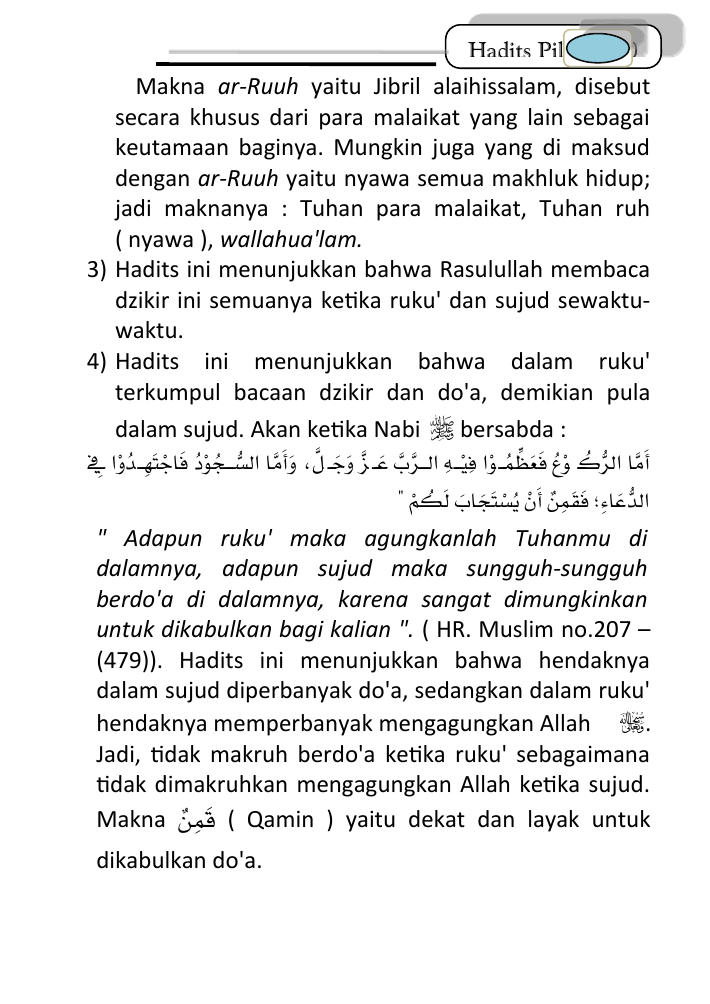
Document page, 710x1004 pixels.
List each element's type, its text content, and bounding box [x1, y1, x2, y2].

list Hadits ini menunjukkan bahwa Rasulullah membaca dzikir ini semuanya ketika ruku' dan sujud sewaktu-waktu. [87, 253, 651, 345]
text أَمَّا الرُّكُوْعُ فَعَظِّمُوْا فِيْهِ الرَّبَّ عَزَّ وَجَلَّ، وَأَمَّا السُّجُوْدُ فَاجْتَهِدُوْا فِي الدُّعَاءِ؛ فَقَمِنٌ أَنْ يُسْتَجَابَ لَكُمْ " [87, 444, 649, 522]
list Makna ar-Ruuh yaitu Jibril alaihissalam, disebut secara khusus dari para malaikat yang lain sebagai keutamaan baginya. Mungkin juga yang di maksud dengan ar-Ruuh yaitu nyawa semua makhluk hidup; jadi maknanya : Tuhan para malaikat, Tuhan ruh ( nyawa ), wallahua'lam. [87, 70, 651, 253]
text " Adapun ruku' maka agungkanlah Tuhanmu di dalamnya, adapun sujud maka sungguh-sungguh berdo'a di dalamnya, karena sangat dimungkinkan untuk dikabulkan bagi kalian ". ( HR. Muslim no.207 – (479)). Hadits ini menunjukkan bahwa hendaknya dalam sujud diperbanyak do'a, sedangkan dalam ruku' hendaknya memperbanyak mengagungkan Allah. Jadi, tidak makruh berdo'a ketika ruku' sebagaimana tidak dimakruhkan mengagungkan Allah ketika sujud. Makna قَمِنٌ ( Qamin ) yaitu dekat dan layak untuk dikabulkan do'a. [96, 522, 651, 874]
list Hadits ini menunjukkan bahwa dalam ruku' terkumpul bacaan dzikir dan do'a, demikian pula dalam sujud. Akan ketika Nabi bersabda : [87, 345, 651, 444]
